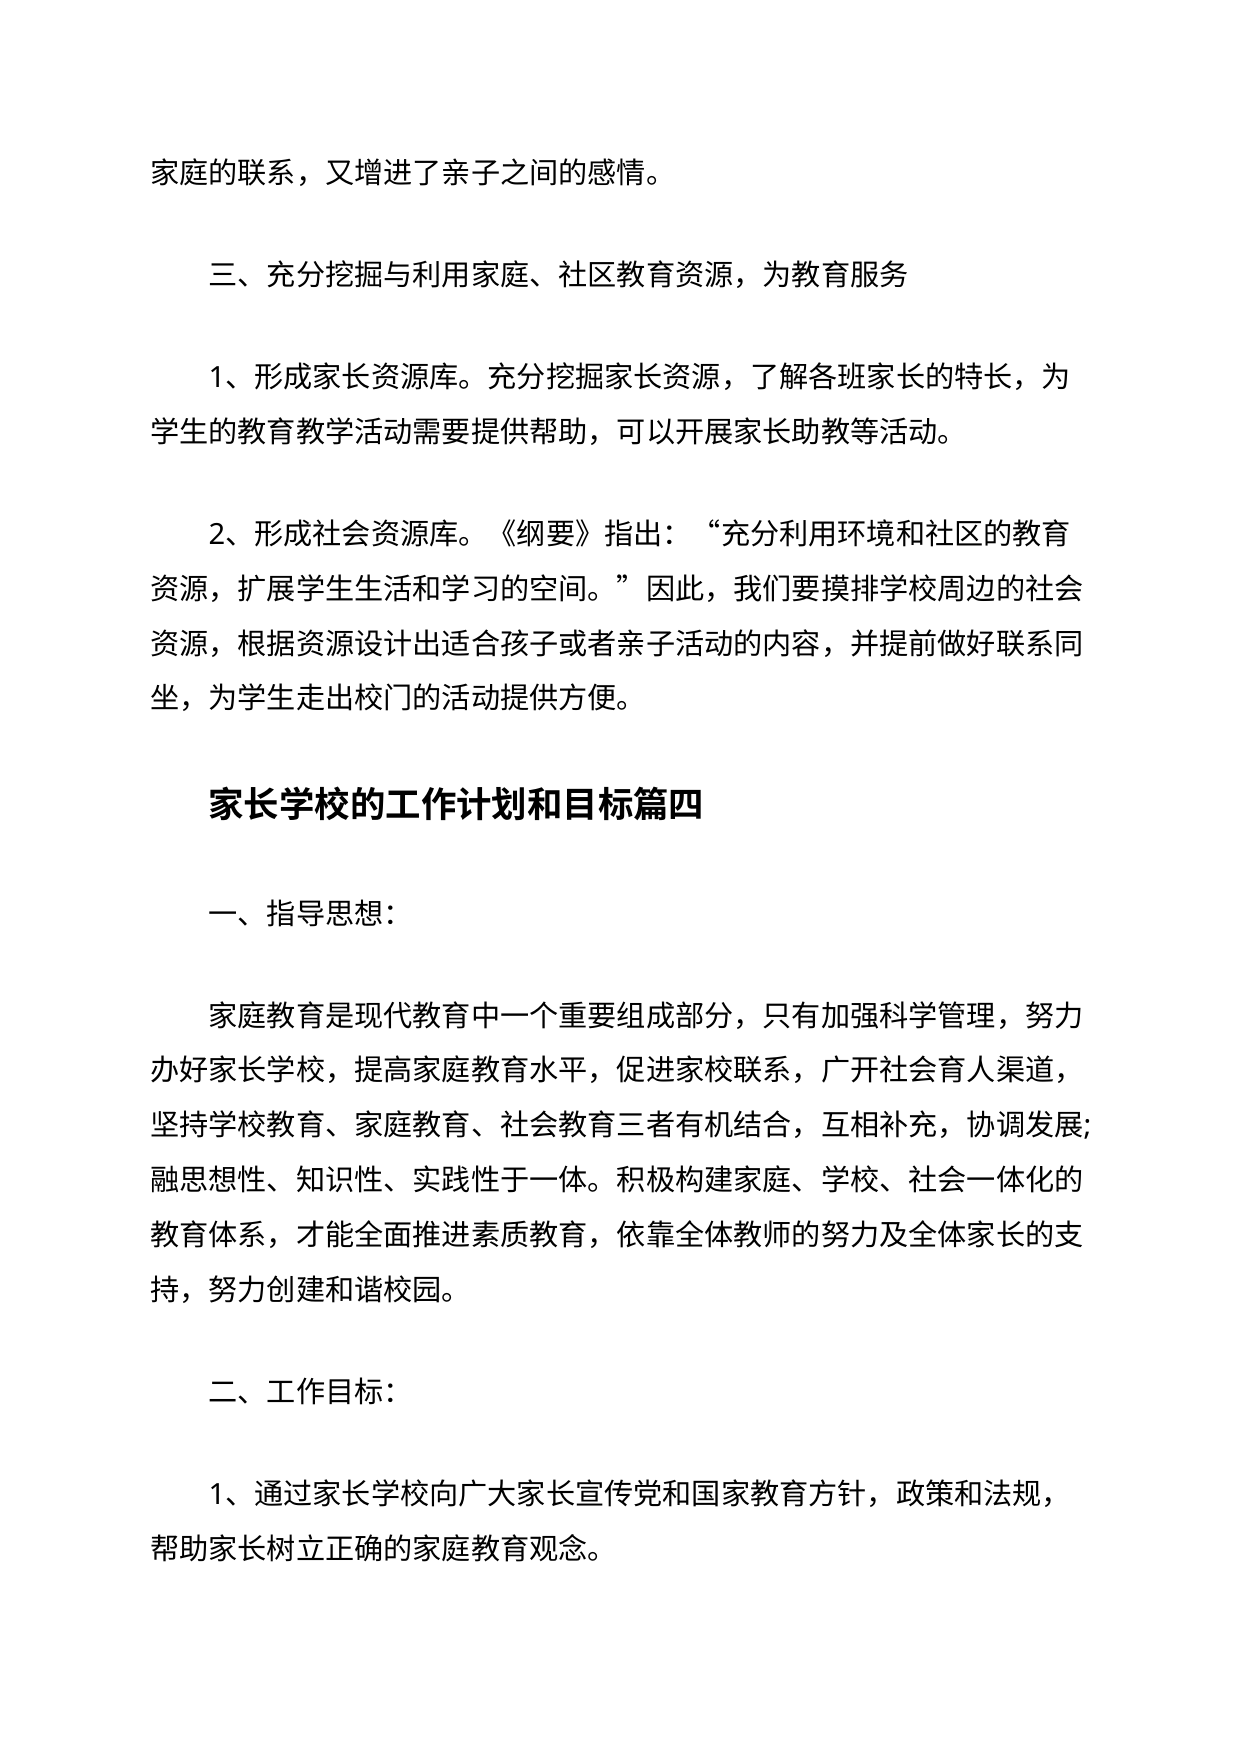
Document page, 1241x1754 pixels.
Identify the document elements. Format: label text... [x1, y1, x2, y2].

text 二、工作目标： [150, 1368, 1090, 1411]
text 家庭教育是现代教育中一个重要组成部分，只有加强科学管理，努力办好家长学校，提高家庭教育水平，促进家校联系，广开社会育人渠道，坚持学校教育、家庭教育、社会教育三者有机结合，互相补充，协调发展;融思想性、知识性、实践性于一体。积极构建家庭、学校、社会一体化的教育体系，才能全面推进素质教育，依靠全体教师的努力及全体家长的支持，努力创建和谐校园。 [150, 992, 1090, 1309]
text 一、指导思想： [150, 890, 1090, 933]
text 三、充分挖掘与利用家庭、社区教育资源，为教育服务 [150, 252, 1090, 294]
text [150, 150, 1090, 192]
text 1、通过家长学校向广大家长宣传党和国家教育方针，政策和法规，帮助家长树立正确的家庭教育观念。 [150, 1470, 1090, 1567]
text 2、形成社会资源库。《纲要》指出：“充分利用环境和社区的教育资源，扩展学生生活和学习的空间。”因此，我们要摸排学校周边的社会资源，根据资源设计出适合孩子或者亲子活动的内容，并提前做好联系同坐，为学生走出校门的活动提供方便。 [150, 510, 1090, 717]
text 1、形成家长资源库。充分挖掘家长资源，了解各班家长的特长，为学生的教育教学活动需要提供帮助，可以开展家长助教等活动。 [150, 353, 1090, 451]
text 家长学校的工作计划和目标篇四 [150, 777, 1090, 828]
